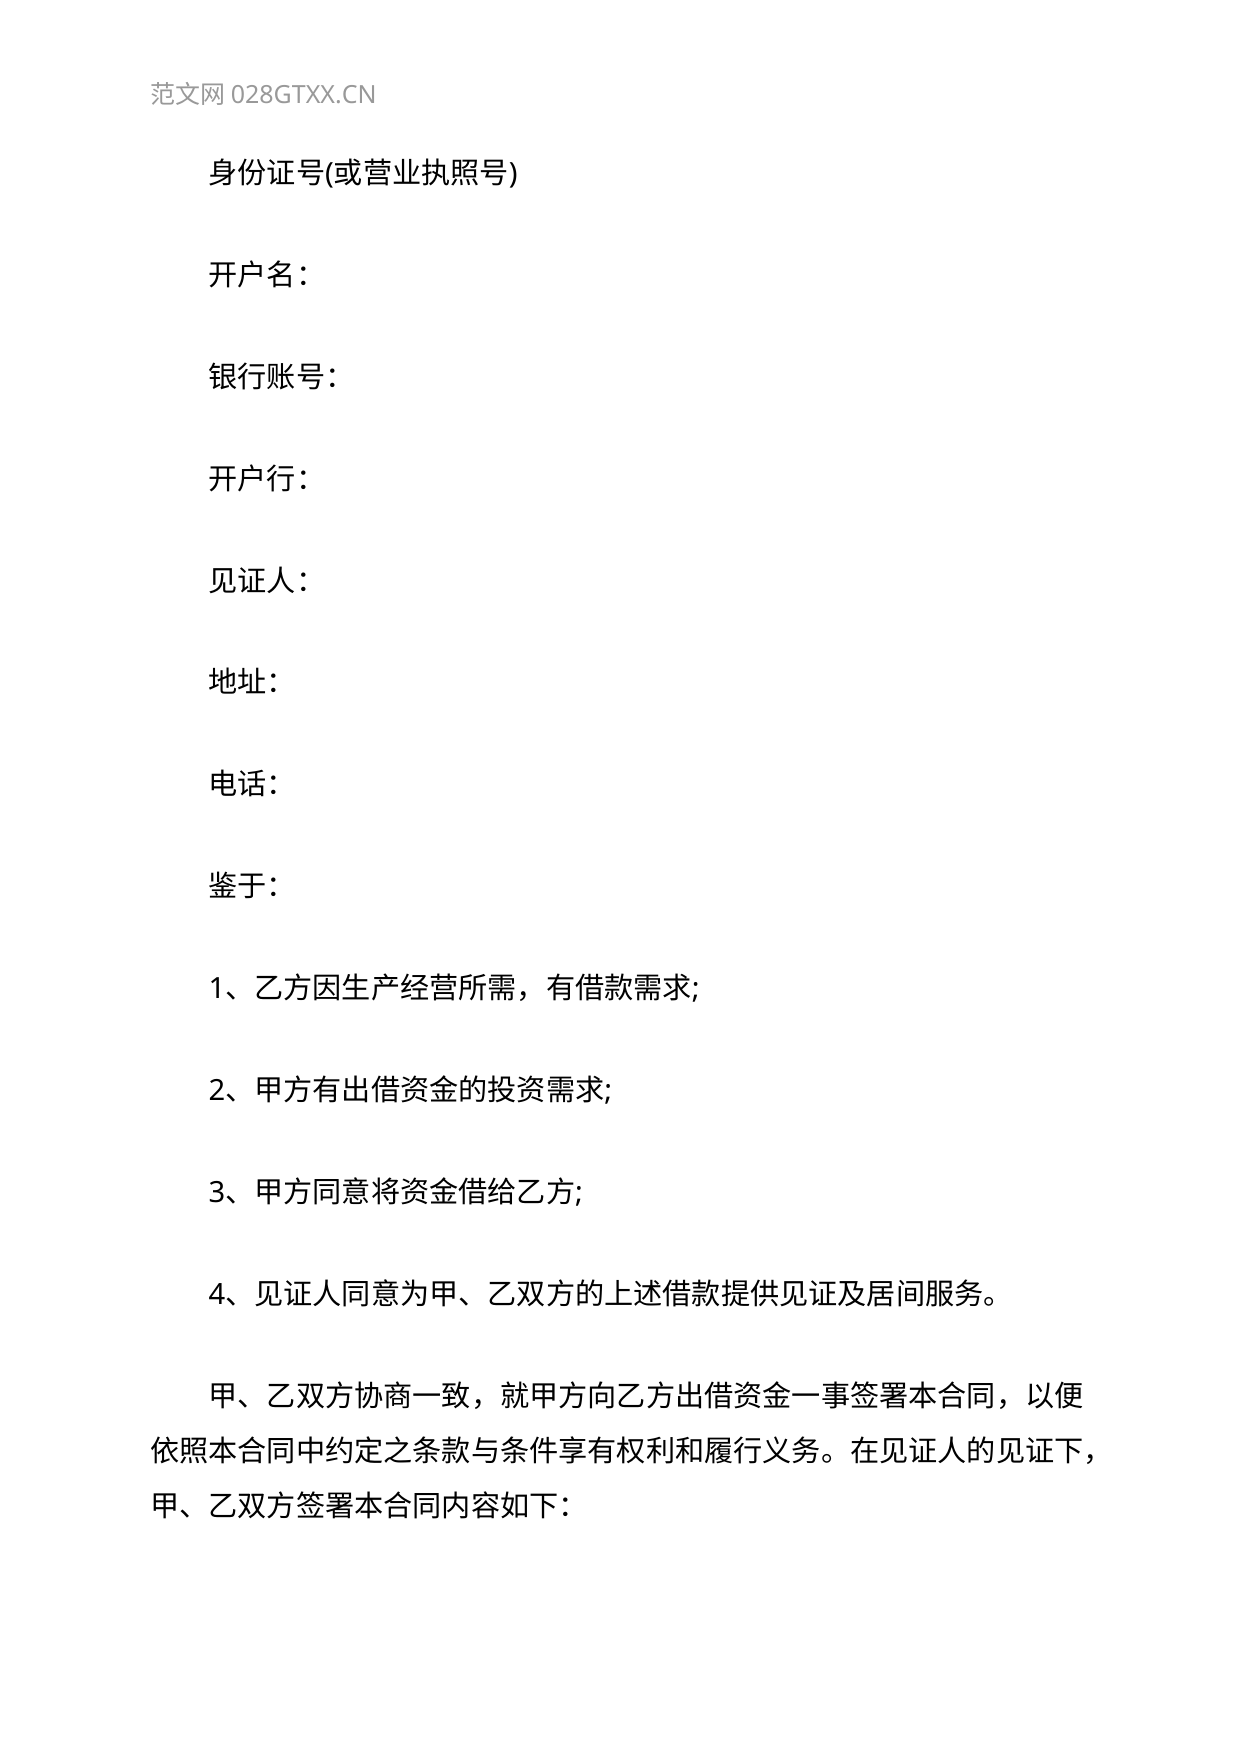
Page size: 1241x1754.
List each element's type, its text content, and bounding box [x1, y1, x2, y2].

text 开户行： [150, 456, 1090, 498]
text 2、甲方有出借资金的投资需求; [150, 1066, 1090, 1109]
text 甲、乙双方协商一致，就甲方向乙方出借资金一事签署本合同，以便依照本合同中约定之条款与条件享有权利和履行义务。在见证人的见证下，甲、乙双方签署本合同内容如下： [150, 1372, 1090, 1524]
text 身份证号(或营业执照号) [150, 150, 1090, 192]
text 1、乙方因生产经营所需，有借款需求; [150, 964, 1090, 1007]
text 开户名： [150, 252, 1090, 294]
text 3、甲方同意将资金借给乙方; [150, 1168, 1090, 1211]
text 地址： [150, 659, 1090, 701]
text 见证人： [150, 557, 1090, 599]
text 电话： [150, 761, 1090, 803]
text 4、见证人同意为甲、乙双方的上述借款提供见证及居间服务。 [150, 1270, 1090, 1313]
text 银行账号： [150, 354, 1090, 396]
text 鉴于： [150, 863, 1090, 905]
